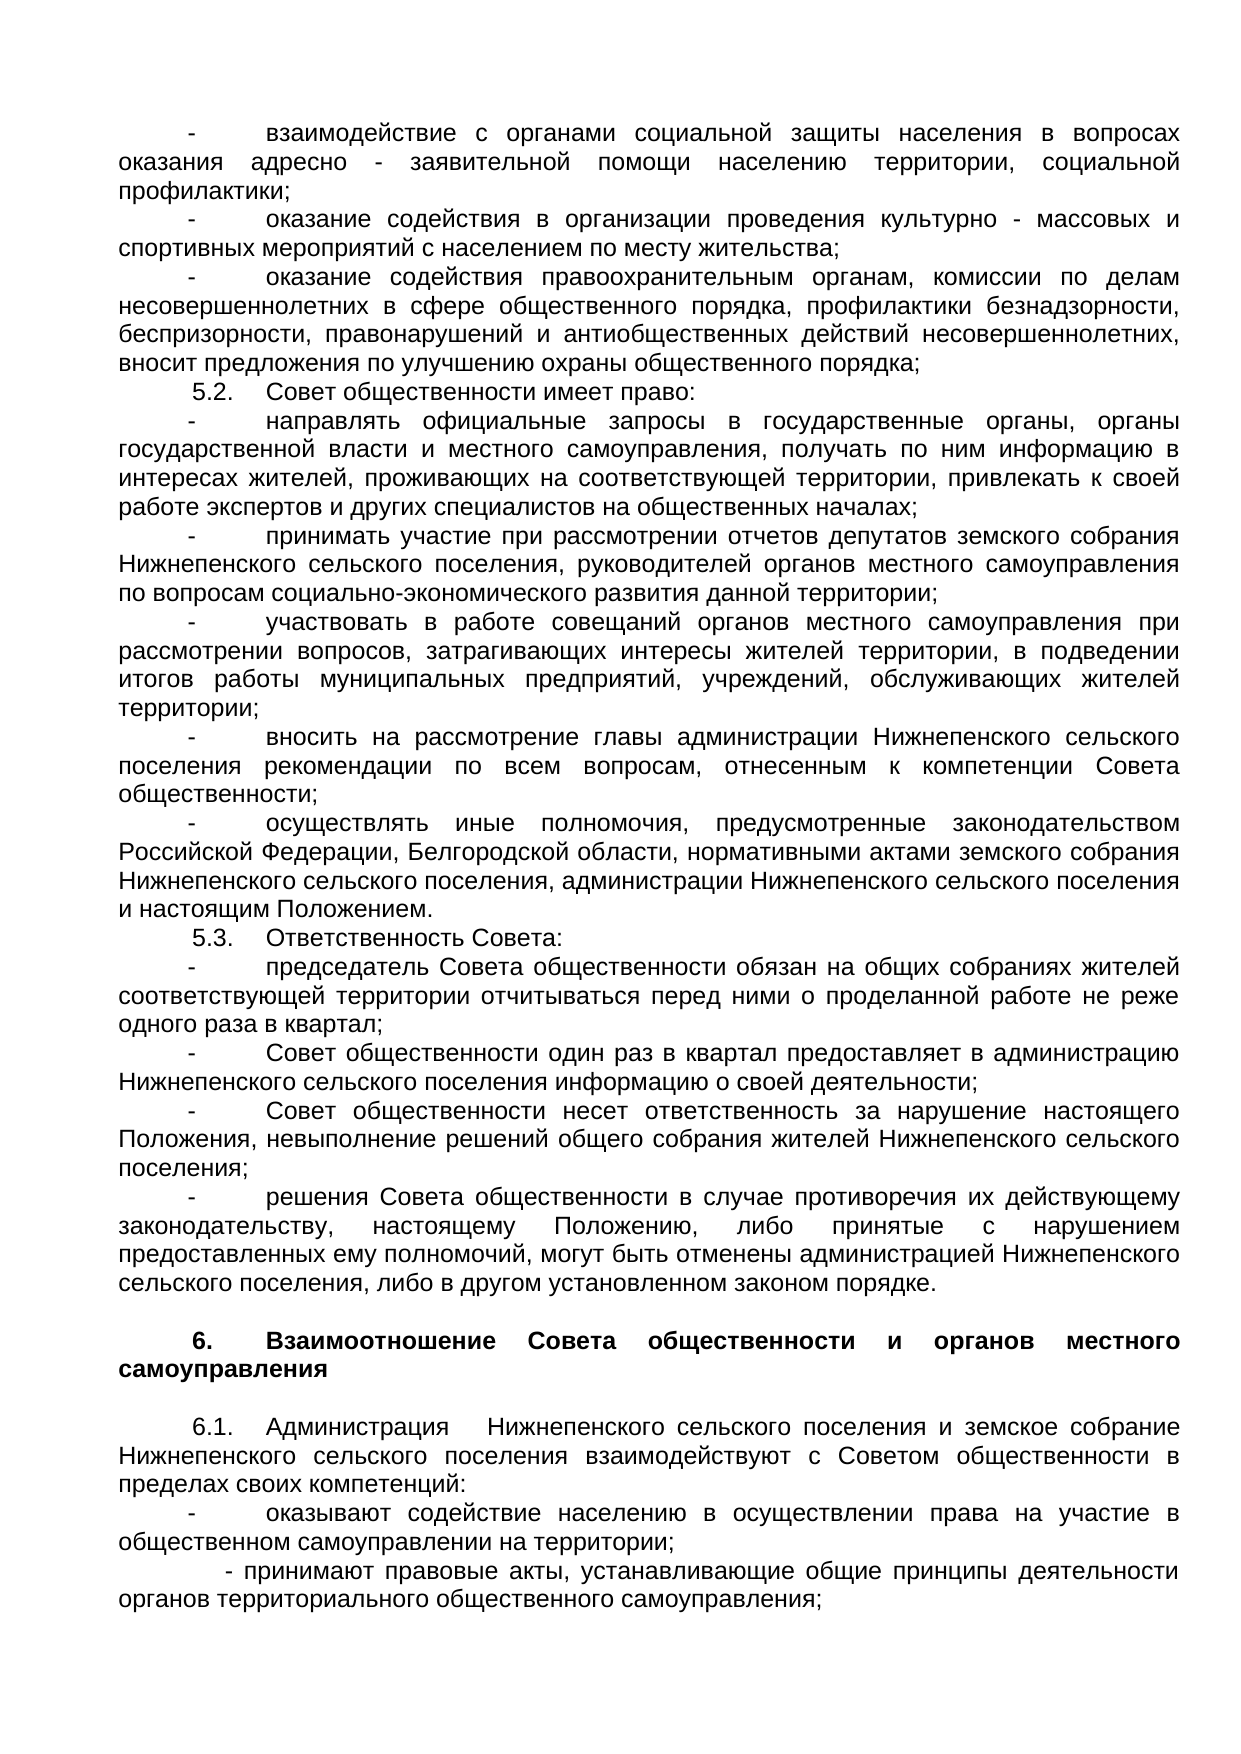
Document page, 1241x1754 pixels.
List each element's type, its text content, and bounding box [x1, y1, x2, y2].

text - оказывают содействие населению в осуществлении права на участие в общественном самоуправлении на территории; [118, 1498, 1181, 1556]
text - осуществлять иные полномочия, предусмотренные законодательством Российской Федерации, Белгородской области, нормативными актами земского собрания Нижнепенского сельского поселения, администрации Нижнепенского сельского поселения и настоящим Положением. [118, 808, 1181, 923]
text - оказание содействия в организации проведения культурно - массовых и спортивных мероприятий с населением по месту жительства; [118, 204, 1181, 262]
text - взаимодействие с органами социальной защиты населения в вопросах оказания адресно - заявительной помощи населению территории, социальной профилактики; [118, 118, 1181, 204]
text 5.2. Совет общественности имеет право: [118, 377, 1181, 406]
text 6. Взаимоотношение Совета общественности и органов местного самоуправления [118, 1326, 1181, 1383]
text 5.3. Ответственность Совета: [118, 923, 1181, 952]
text 6.1. Администрация Нижнепенского сельского поселения и земское собрание Нижнепенского сельского поселения взаимодействуют с Советом общественности в пределах своих компетенций: [118, 1412, 1181, 1498]
text - направлять официальные запросы в государственные органы, органы государственной власти и местного самоуправления, получать по ним информацию в интересах жителей, проживающих на соответствующей территории, привлекать к своей работе экспертов и других специалистов на общественных началах; [118, 406, 1181, 521]
text - принимают правовые акты, устанавливающие общие принципы деятельности органов территориального общественного самоуправления; [118, 1556, 1181, 1613]
text - председатель Совета общественности обязан на общих собраниях жителей соответствующей территории отчитываться перед ними о проделанной работе не реже одного раза в квартал; [118, 952, 1181, 1038]
text - принимать участие при рассмотрении отчетов депутатов земского собрания Нижнепенского сельского поселения, руководителей органов местного самоуправления по вопросам социально-экономического развития данной территории; [118, 521, 1181, 607]
text - Совет общественности несет ответственность за нарушение настоящего Положения, невыполнение решений общего собрания жителей Нижнепенского сельского поселения; [118, 1096, 1181, 1182]
text - решения Совета общественности в случае противоречия их действующему законодательству, настоящему Положению, либо принятые с нарушением предоставленных ему полномочий, могут быть отменены администрацией Нижнепенского сельского поселения, либо в другом установленном законом порядке. [118, 1182, 1181, 1297]
text - Совет общественности один раз в квартал предоставляет в администрацию Нижнепенского сельского поселения информацию о своей деятельности; [118, 1038, 1181, 1096]
text - вносить на рассмотрение главы администрации Нижнепенского сельского поселения рекомендации по всем вопросам, отнесенным к компетенции Совета общественности; [118, 722, 1181, 808]
text - оказание содействия правоохранительным органам, комиссии по делам несовершеннолетних в сфере общественного порядка, профилактики безнадзорности, беспризорности, правонарушений и антиобщественных действий несовершеннолетних, вносит предложения по улучшению охраны общественного порядка; [118, 262, 1181, 377]
text - участвовать в работе совещаний органов местного самоуправления при рассмотрении вопросов, затрагивающих интересы жителей территории, в подведении итогов работы муниципальных предприятий, учреждений, обслуживающих жителей территории; [118, 607, 1181, 722]
